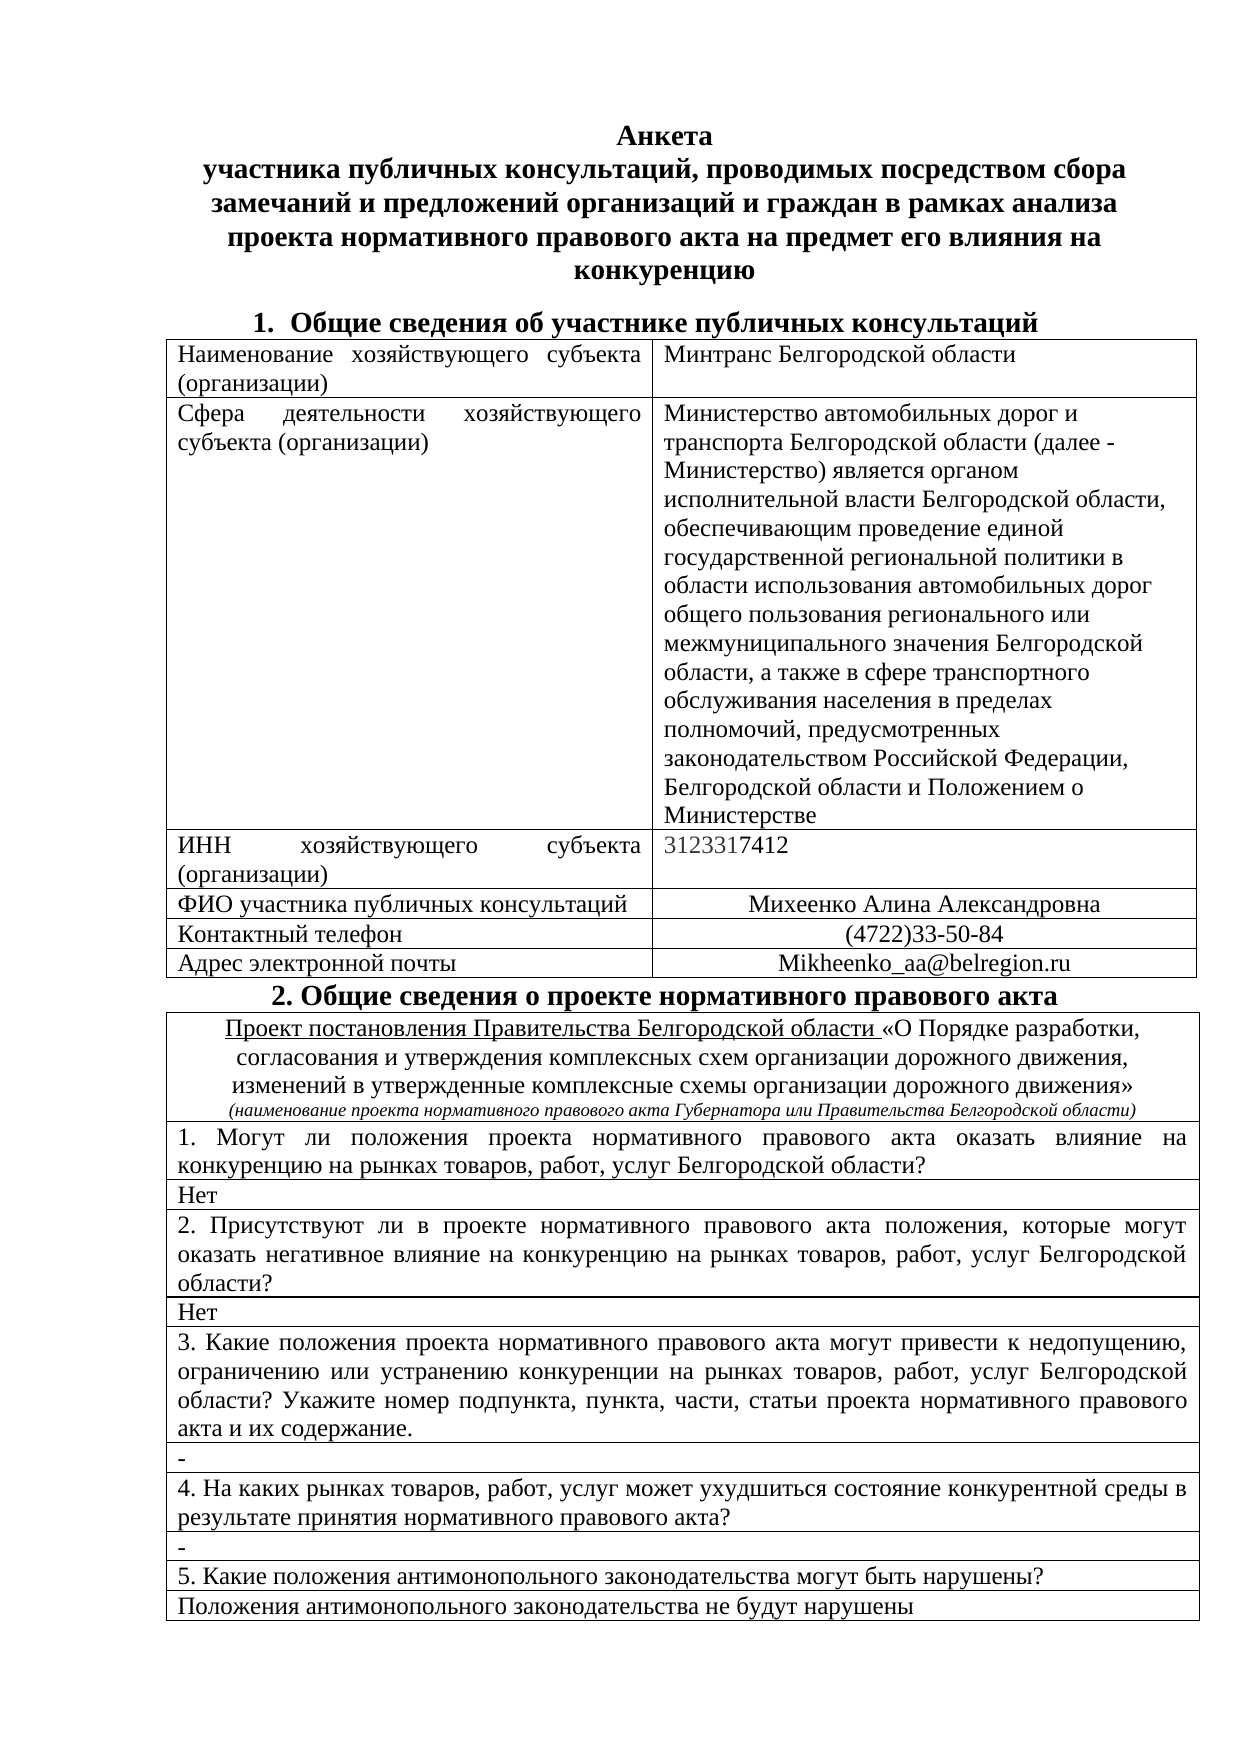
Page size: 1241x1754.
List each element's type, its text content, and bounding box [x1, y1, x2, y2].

table_cell Нет [167, 1298, 1199, 1326]
text участника публичных консультаций, проводимых посредством сбора замечаний и предложений организаций и граждан в рамках анализа проекта нормативного правового акта на предмет его влияния на конкуренцию [177, 152, 1152, 286]
text 2. Общие сведения о проекте нормативного правового акта [177, 978, 1152, 1012]
table_cell 3123317412 [653, 830, 1196, 888]
table_cell 3. Какие положения проекта нормативного правового акта могут привести к недопущению, ограничению или устранению конкуренции на рынках товаров, работ, услуг Белгородской области? Укажите номер подпункта, пункта, части, статьи проекта нормативного правового акта и их содержание. [167, 1327, 1199, 1442]
table_cell 2. Присутствуют ли в проекте нормативного правового акта положения, которые могут оказать негативное влияние на конкуренцию на рынках товаров, работ, услуг Белгородской области? [167, 1210, 1199, 1296]
table_cell Михеенко Алина Александровна [653, 889, 1196, 918]
table_cell Министерство автомобильных дорог и транспорта Белгородской области (далее - Министерство) является органом исполнительной власти Белгородской области, обеспечивающим проведение единой государственной региональной политики в области использования автомобильных дорог общего пользования регионального или межмуниципального значения Белгородской области, а также в сфере транспортного обслуживания населения в пределах полномочий, предусмотренных законодательством Российской Федерации, Белгородской области и Положением о Министерстве [653, 398, 1196, 829]
table_cell ФИО участника публичных консультаций [167, 889, 652, 918]
table_cell Контактный телефон [167, 919, 652, 947]
table_cell 1. Могут ли положения проекта нормативного правового акта оказать влияние на конкуренцию на рынках товаров, работ, услуг Белгородской области? [167, 1122, 1199, 1179]
table_cell (4722)33-50-84 [653, 919, 1196, 947]
table_cell 5. Какие положения антимонопольного законодательства могут быть нарушены? [167, 1561, 1199, 1590]
table_cell Положения антимонопольного законодательства не будут нарушены [167, 1591, 1199, 1620]
text Анкета [177, 118, 1152, 152]
table_header Проект постановления Правительства Белгородской области «О Порядке разработки, согласования и утверждения комплексных схем организации дорожного движения, изменений в утвержденные комплексные схемы организации дорожного движения» (наименование проекта нормативного правового акта Губернатора или Правительства Белгородской области) [167, 1013, 1199, 1121]
list Общие сведения об участнике публичных консультаций [252, 305, 1152, 338]
table_cell Нет [167, 1180, 1199, 1209]
table_cell - [167, 1443, 1199, 1472]
table_cell Адрес электронной почты [167, 949, 652, 977]
table_header Минтранс Белгородской области [653, 340, 1196, 397]
table_header Наименование хозяйствующего субъекта (организации) [167, 340, 652, 397]
table_cell 4. На каких рынках товаров, работ, услуг может ухудшиться состояние конкурентной среды в результате принятия нормативного правового акта? [167, 1473, 1199, 1531]
table_cell ИНН хозяйствующего субъекта (организации) [167, 830, 652, 888]
table_cell Сфера деятельности хозяйствующего субъекта (организации) [167, 398, 652, 829]
table_cell - [167, 1532, 1199, 1560]
table_cell Mikheenko_aa@belregion.ru [653, 949, 1196, 977]
